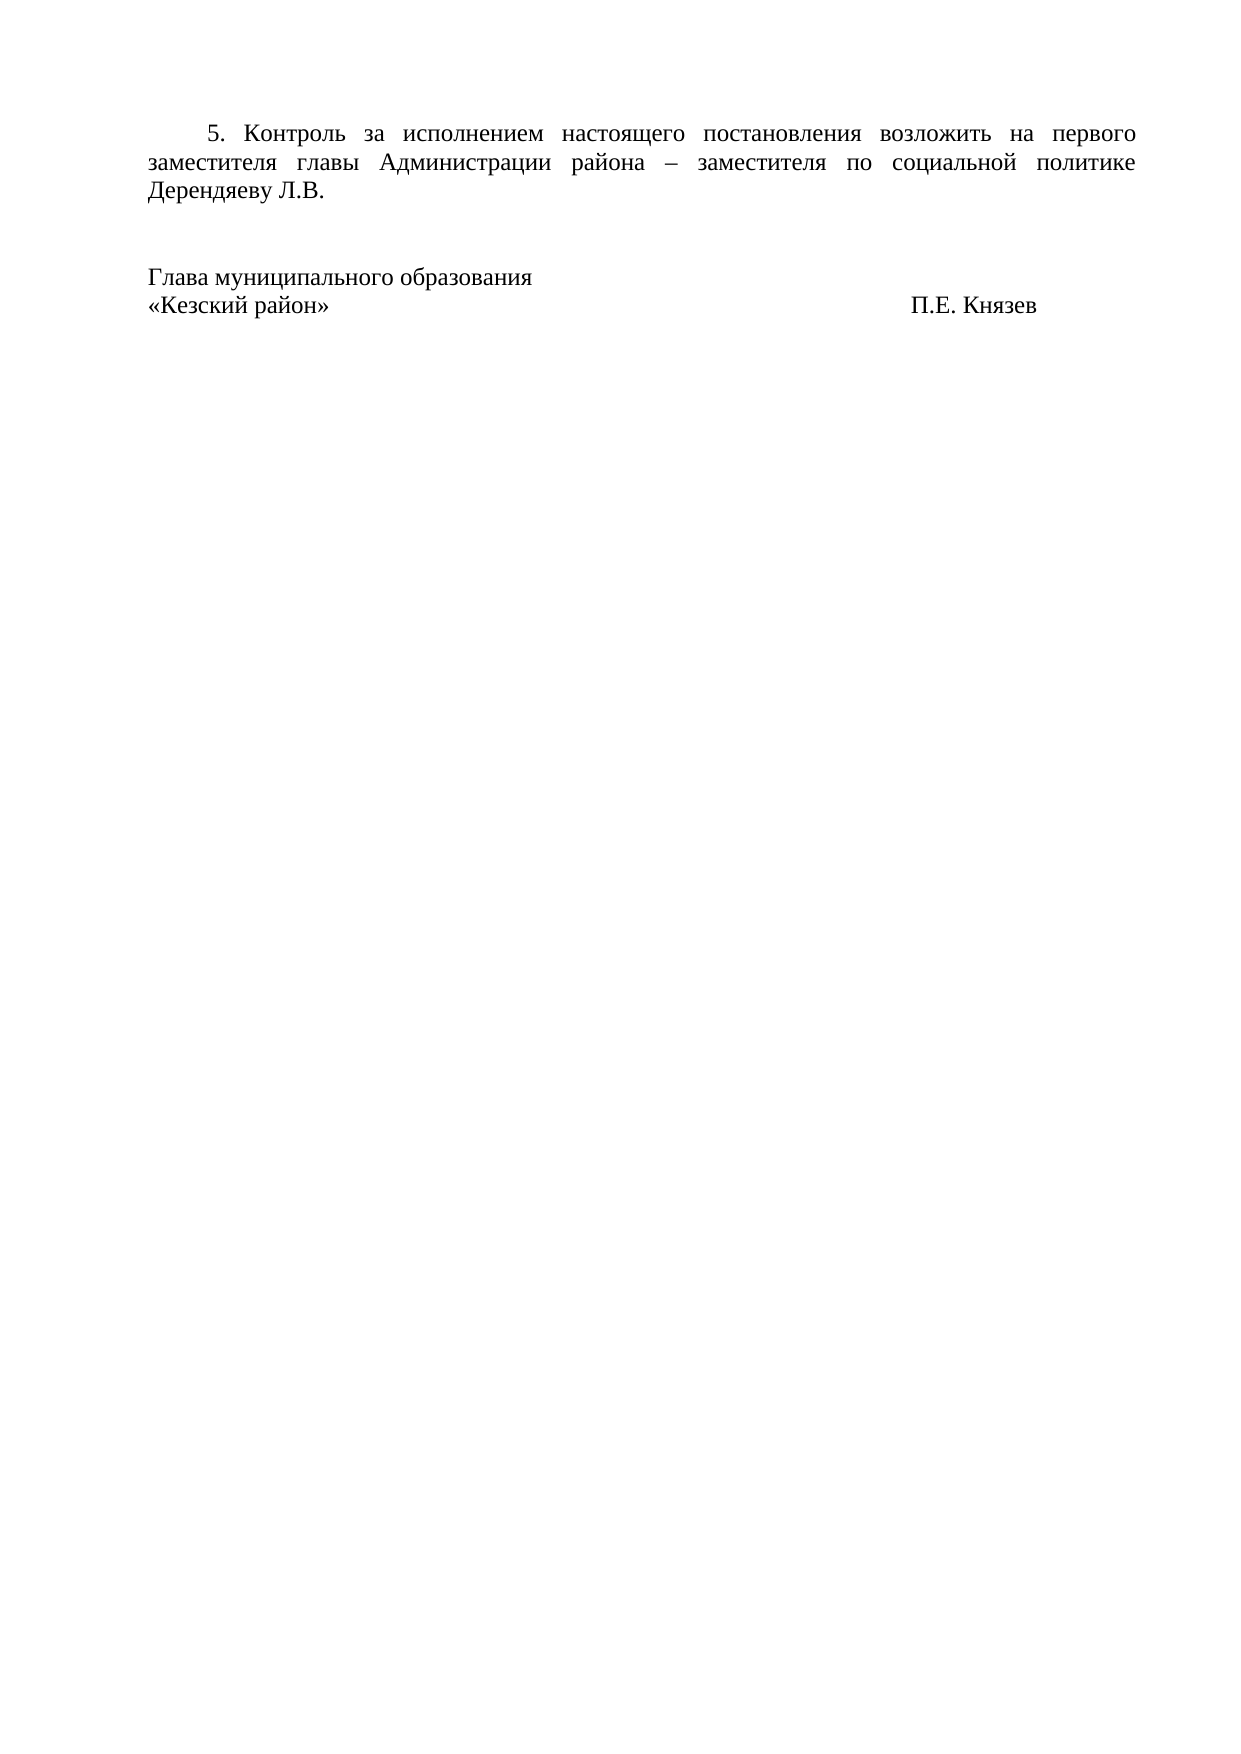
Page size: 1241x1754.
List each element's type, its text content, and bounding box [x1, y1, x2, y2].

text Глава муниципального образования [148, 262, 1137, 291]
text 5. Контроль за исполнением настоящего постановления возложить на первого заместителя главы Администрации района – заместителя по социальной политике Дерендяеву Л.В. [148, 118, 1137, 204]
text «Кезский район» П.Е. Князев [148, 291, 1137, 319]
